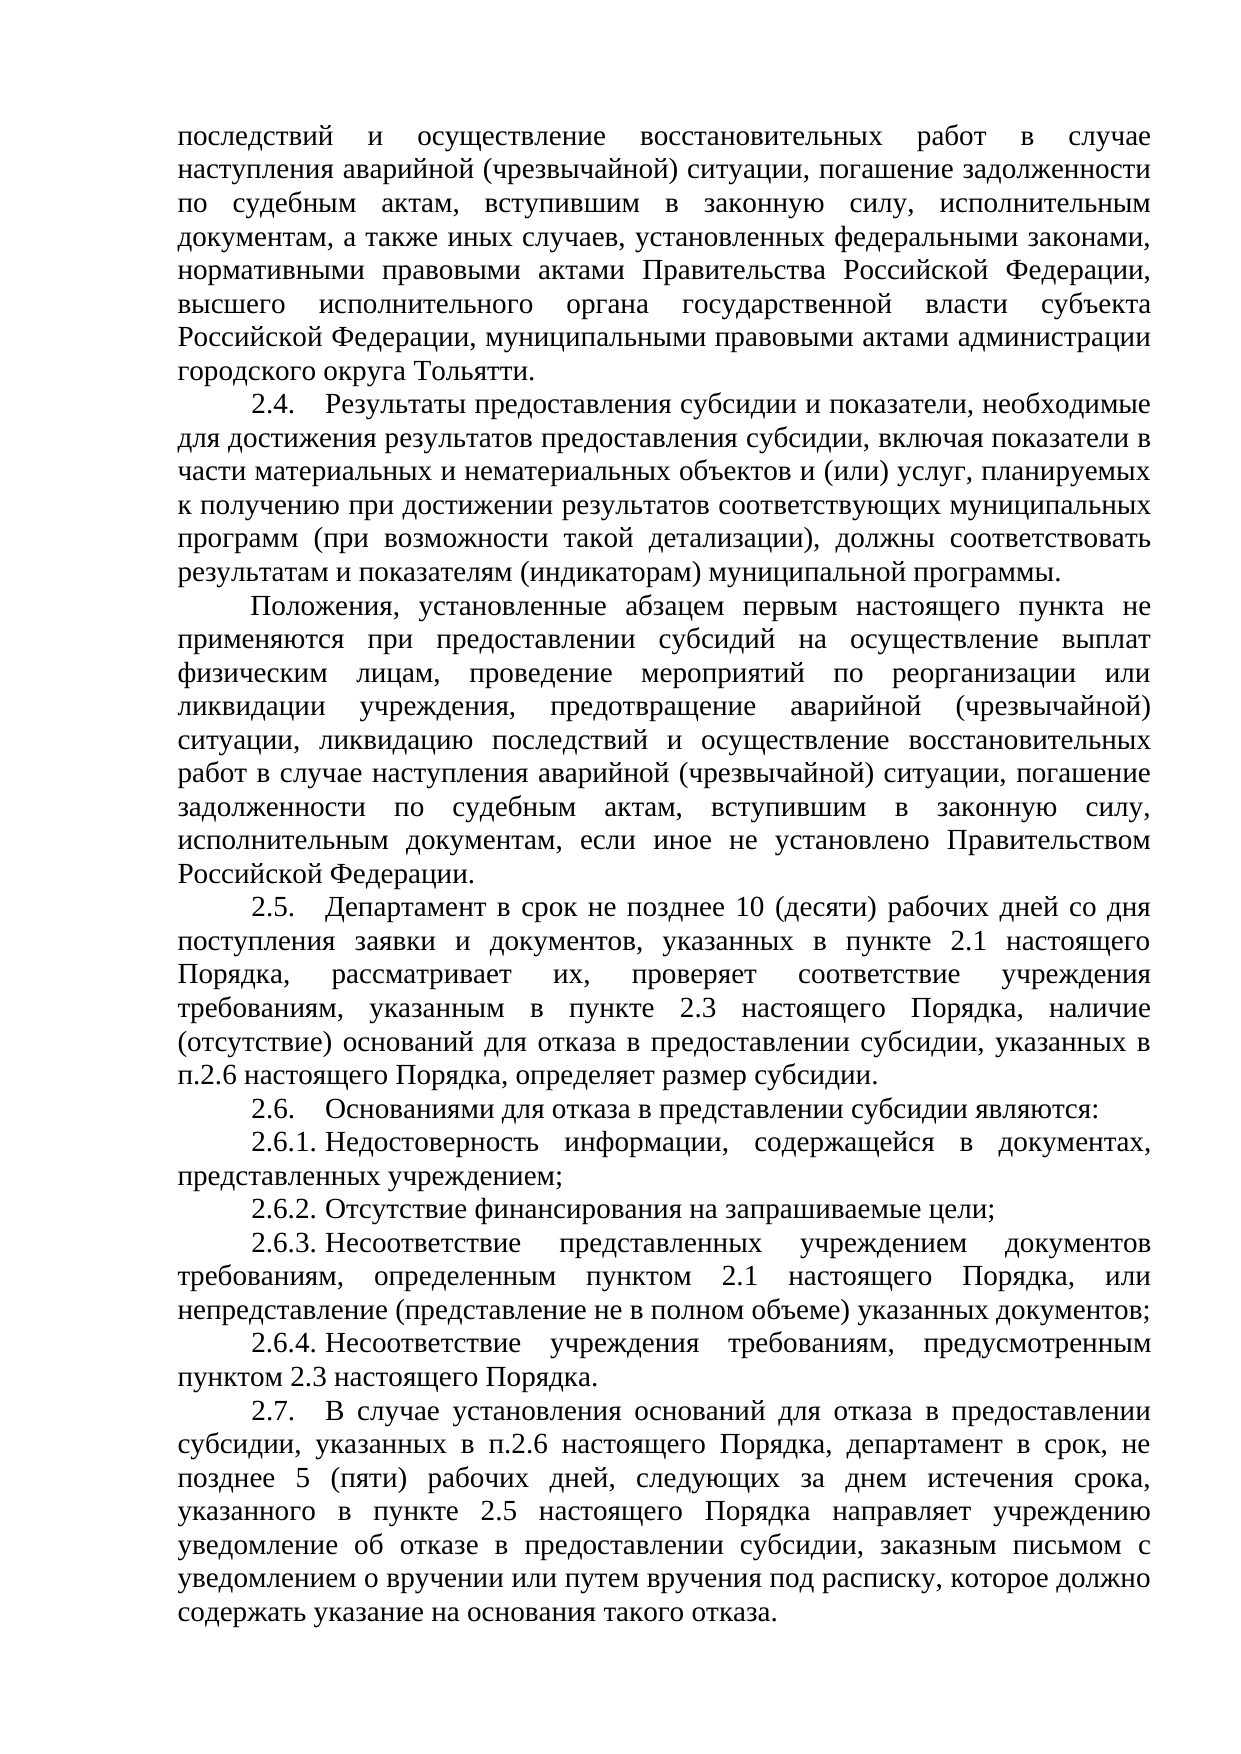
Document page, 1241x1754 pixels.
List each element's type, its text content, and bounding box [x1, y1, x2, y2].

list Отсутствие финансирования на запрашиваемые цели; [177, 1191, 1152, 1225]
list Департамент в срок не позднее 10 (десяти) рабочих дней со дня поступления заявки и документов, указанных в пункте 2.1 настоящего Порядка, рассматривает их, проверяет соответствие учреждения требованиям, указанным в пункте 2.3 настоящего Порядка, наличие (отсутствие) оснований для отказа в предоставлении субсидии, указанных в п.2.6 настоящего Порядка, определяет размер субсидии. [177, 889, 1152, 1091]
list Результаты предоставления субсидии и показатели, необходимые для достижения результатов предоставления субсидии, включая показатели в части материальных и нематериальных объектов и (или) услуг, планируемых к получению при достижении результатов соответствующих муниципальных программ (при возможности такой детализации), должны соответствовать результатам и показателям (индикаторам) муниципальной программы. [177, 386, 1152, 588]
text Положения, установленные абзацем первым настоящего пункта не применяются при предоставлении субсидий на осуществление выплат физическим лицам, проведение мероприятий по реорганизации или ликвидации учреждения, предотвращение аварийной (чрезвычайной) ситуации, ликвидацию последствий и осуществление восстановительных работ в случае наступления аварийной (чрезвычайной) ситуации, погашение задолженности по судебным актам, вступившим в законную силу, исполнительным документам, если иное не установлено Правительством Российской Федерации. [177, 588, 1152, 889]
list Несоответствие представленных учреждением документов требованиям, определенным пунктом 2.1 настоящего Порядка, или непредставление (представление не в полном объеме) указанных документов; [177, 1225, 1152, 1326]
list В случае установления оснований для отказа в предоставлении субсидии, указанных в п.2.6 настоящего Порядка, департамент в срок, не позднее 5 (пяти) рабочих дней, следующих за днем истечения срока, указанного в пункте 2.5 настоящего Порядка направляет учреждению уведомление об отказе в предоставлении субсидии, заказным письмом с уведомлением о вручении или путем вручения под расписку, которое должно содержать указание на основания такого отказа. [177, 1393, 1152, 1627]
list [177, 118, 1152, 386]
list Основаниями для отказа в представлении субсидии являются: [177, 1091, 1152, 1124]
list Несоответствие учреждения требованиям, предусмотренным пунктом 2.3 настоящего Порядка. [177, 1326, 1152, 1393]
list Недостоверность информации, содержащейся в документах, представленных учреждением; [177, 1124, 1152, 1191]
